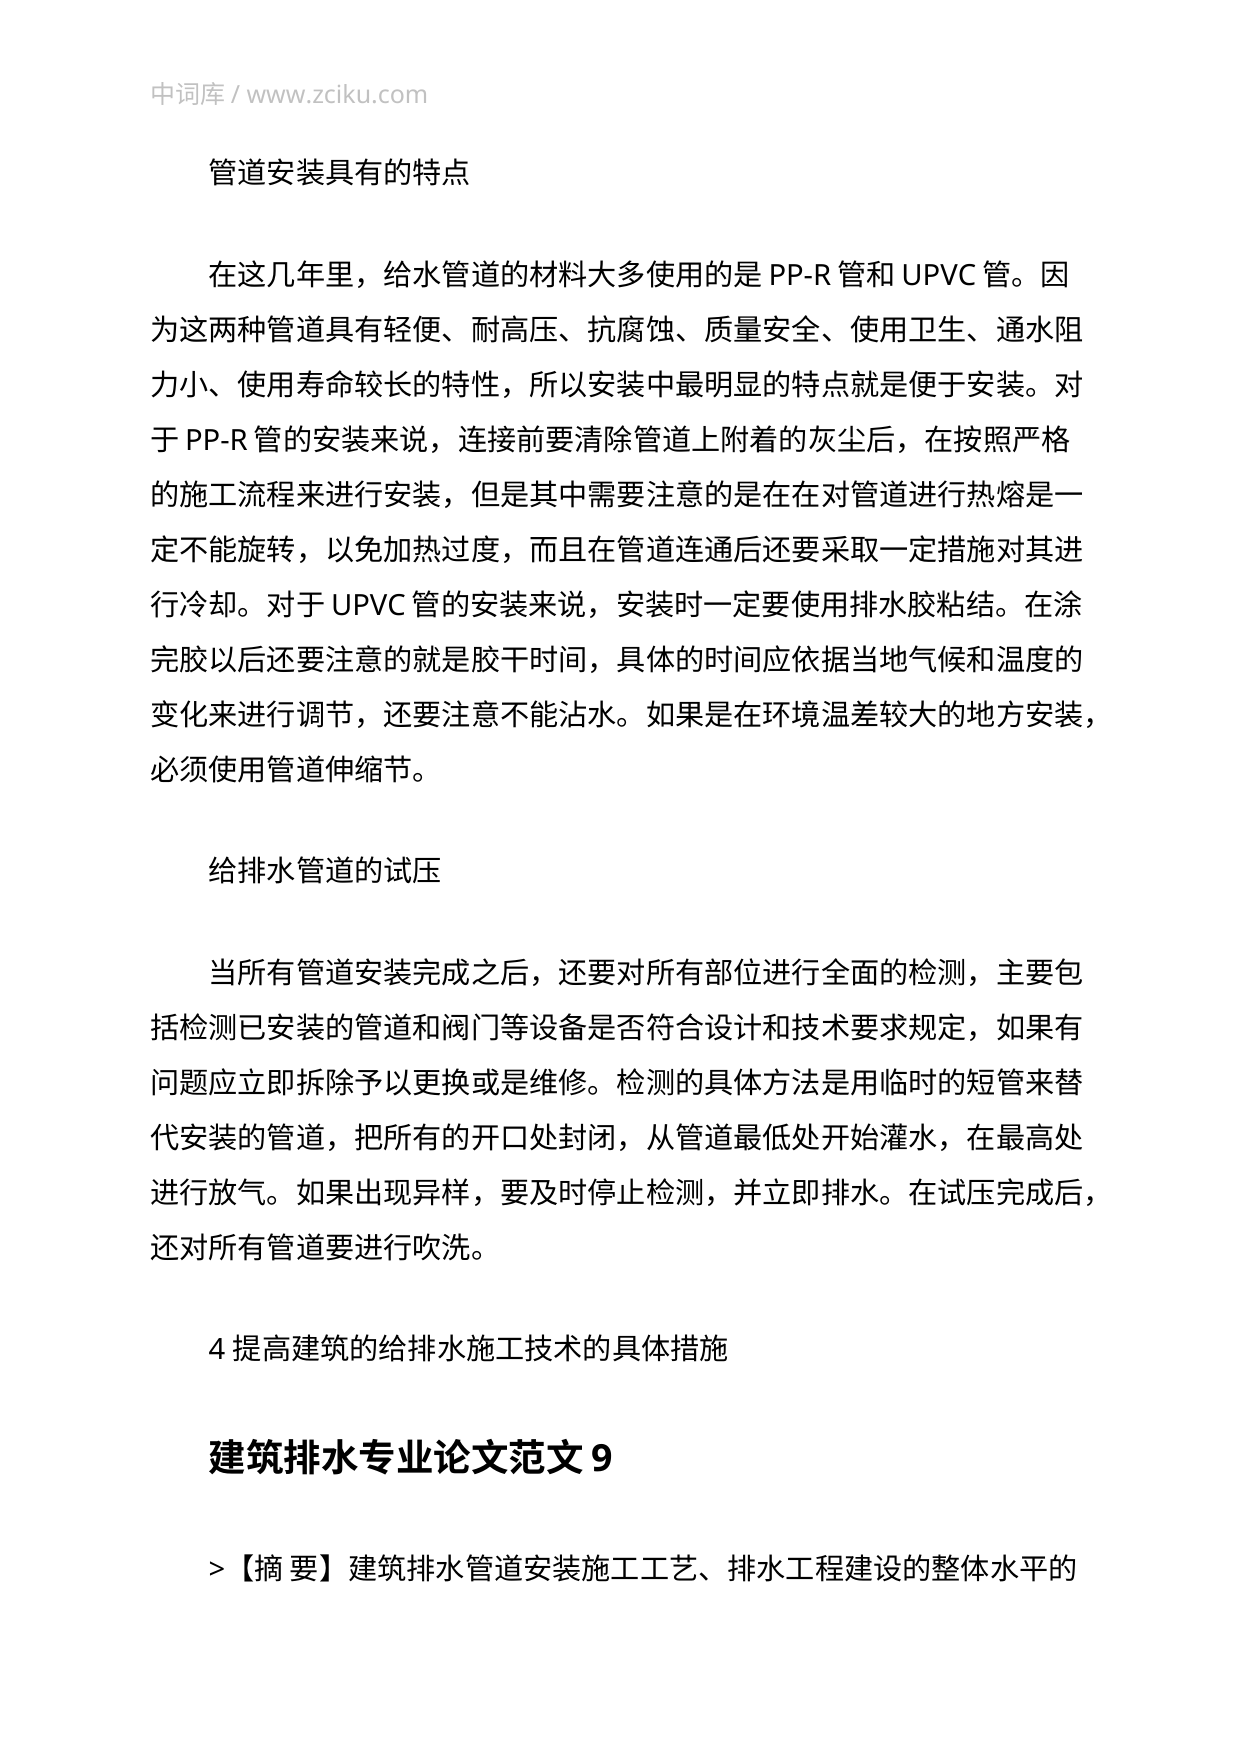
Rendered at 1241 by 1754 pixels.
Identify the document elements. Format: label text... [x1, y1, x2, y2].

text 给排水管道的试压 [150, 848, 1090, 890]
text 建筑排水专业论文范文9 [150, 1428, 1090, 1482]
text 在这几年里，给水管道的材料大多使用的是PP-R管和UPVC管。因为这两种管道具有轻便、耐高压、抗腐蚀、质量安全、使用卫生、通水阻力小、使用寿命较长的特性，所以安装中最明显的特点就是便于安装。对于PP-R管的安装来说，连接前要清除管道上附着的灰尘后，在按照严格的施工流程来进行安装，但是其中需要注意的是在在对管道进行热熔是一定不能旋转，以免加热过度，而且在管道连通后还要采取一定措施对其进行冷却。对于UPVC管的安装来说，安装时一定要使用排水胶粘结。在涂完胶以后还要注意的就是胶干时间，具体的时间应依据当地气候和温度的变化来进行调节，还要注意不能沾水。如果是在环境温差较大的地方安装，必须使用管道伸缩节。 [150, 252, 1090, 788]
text 当所有管道安装完成之后，还要对所有部位进行全面的检测，主要包括检测已安装的管道和阀门等设备是否符合设计和技术要求规定，如果有问题应立即拆除予以更换或是维修。检测的具体方法是用临时的短管来替代安装的管道，把所有的开口处封闭，从管道最低处开始灌水，在最高处进行放气。如果出现异样，要及时停止检测，并立即排水。在试压完成后，还对所有管道要进行吹洗。 [150, 950, 1090, 1266]
text 管道安装具有的特点 [150, 150, 1090, 192]
text 4 提高建筑的给排水施工技术的具体措施 [150, 1326, 1090, 1368]
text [150, 1546, 1090, 1588]
